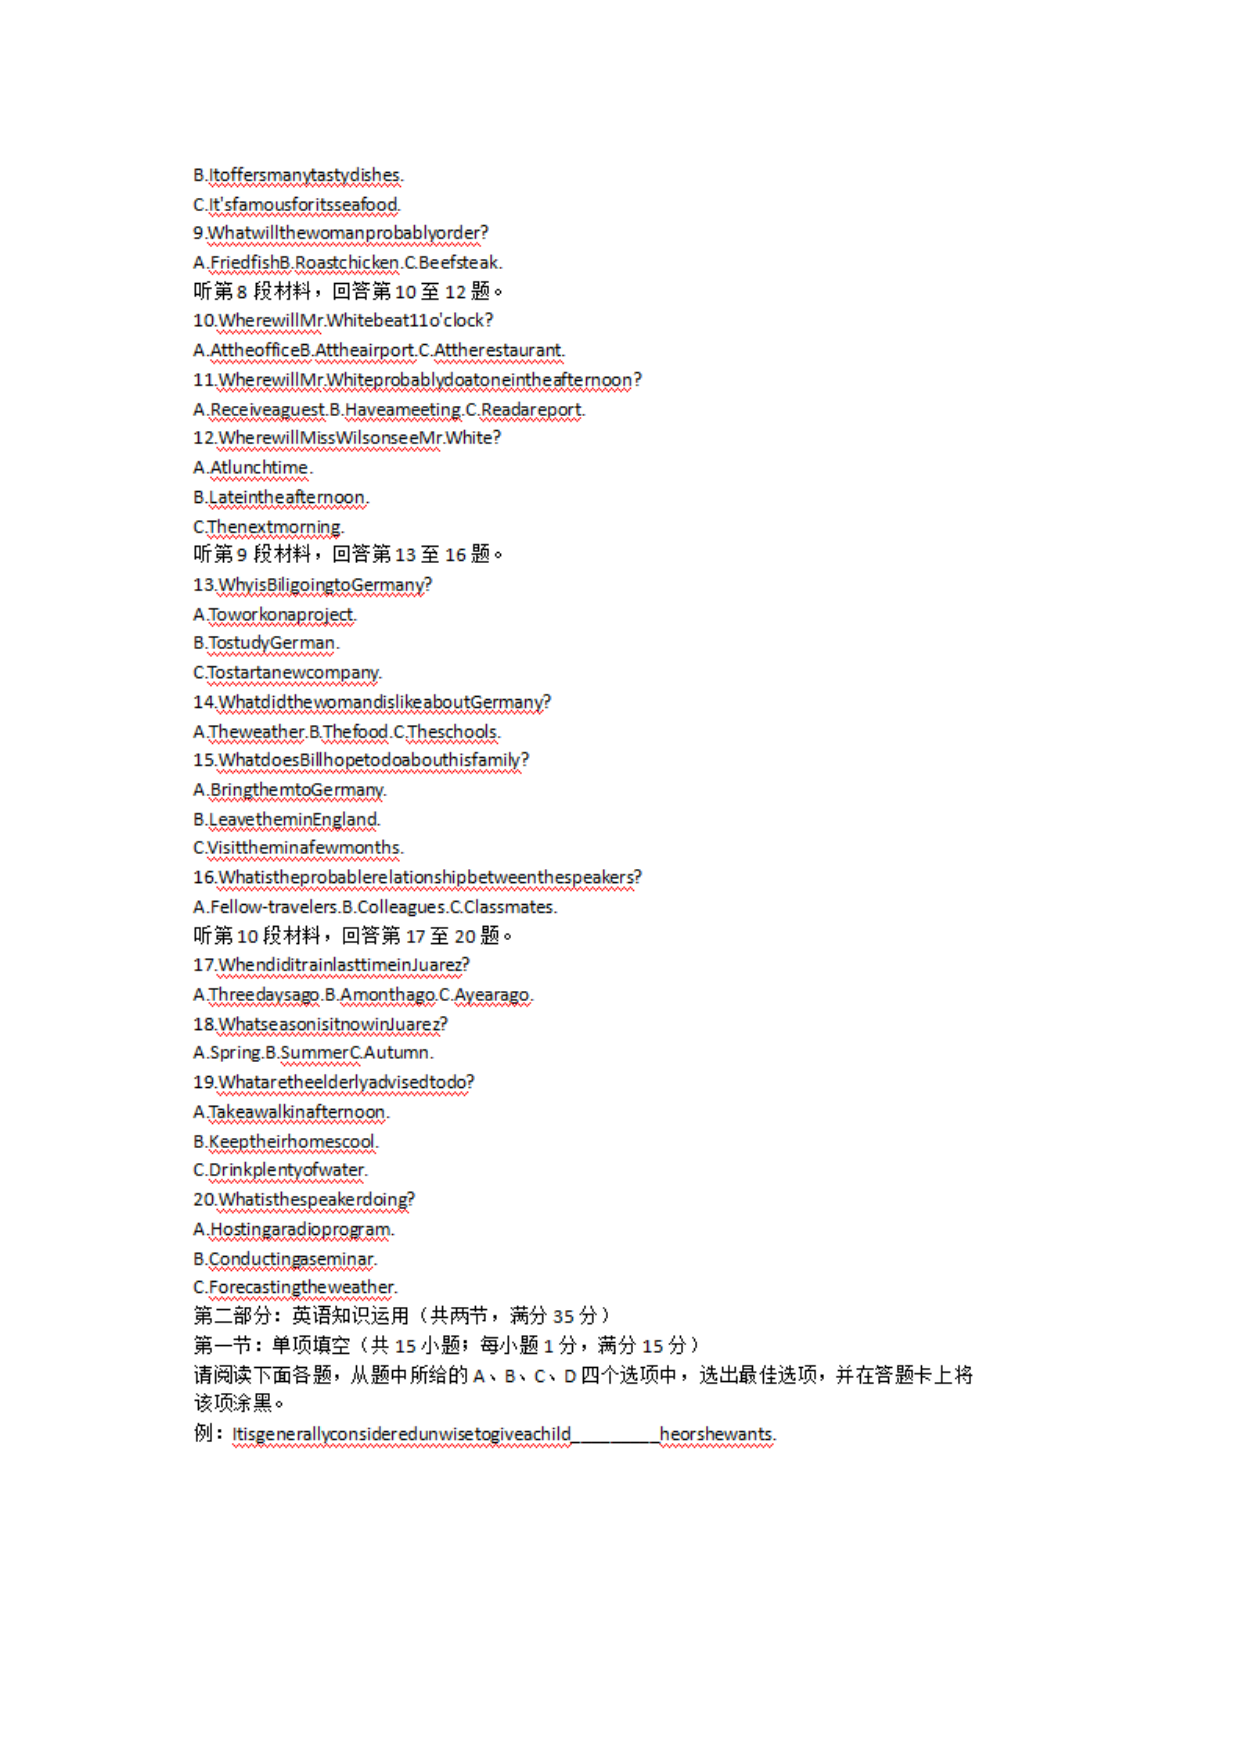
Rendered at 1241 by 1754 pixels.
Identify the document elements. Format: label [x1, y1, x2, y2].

picture [187, 162, 1018, 1453]
